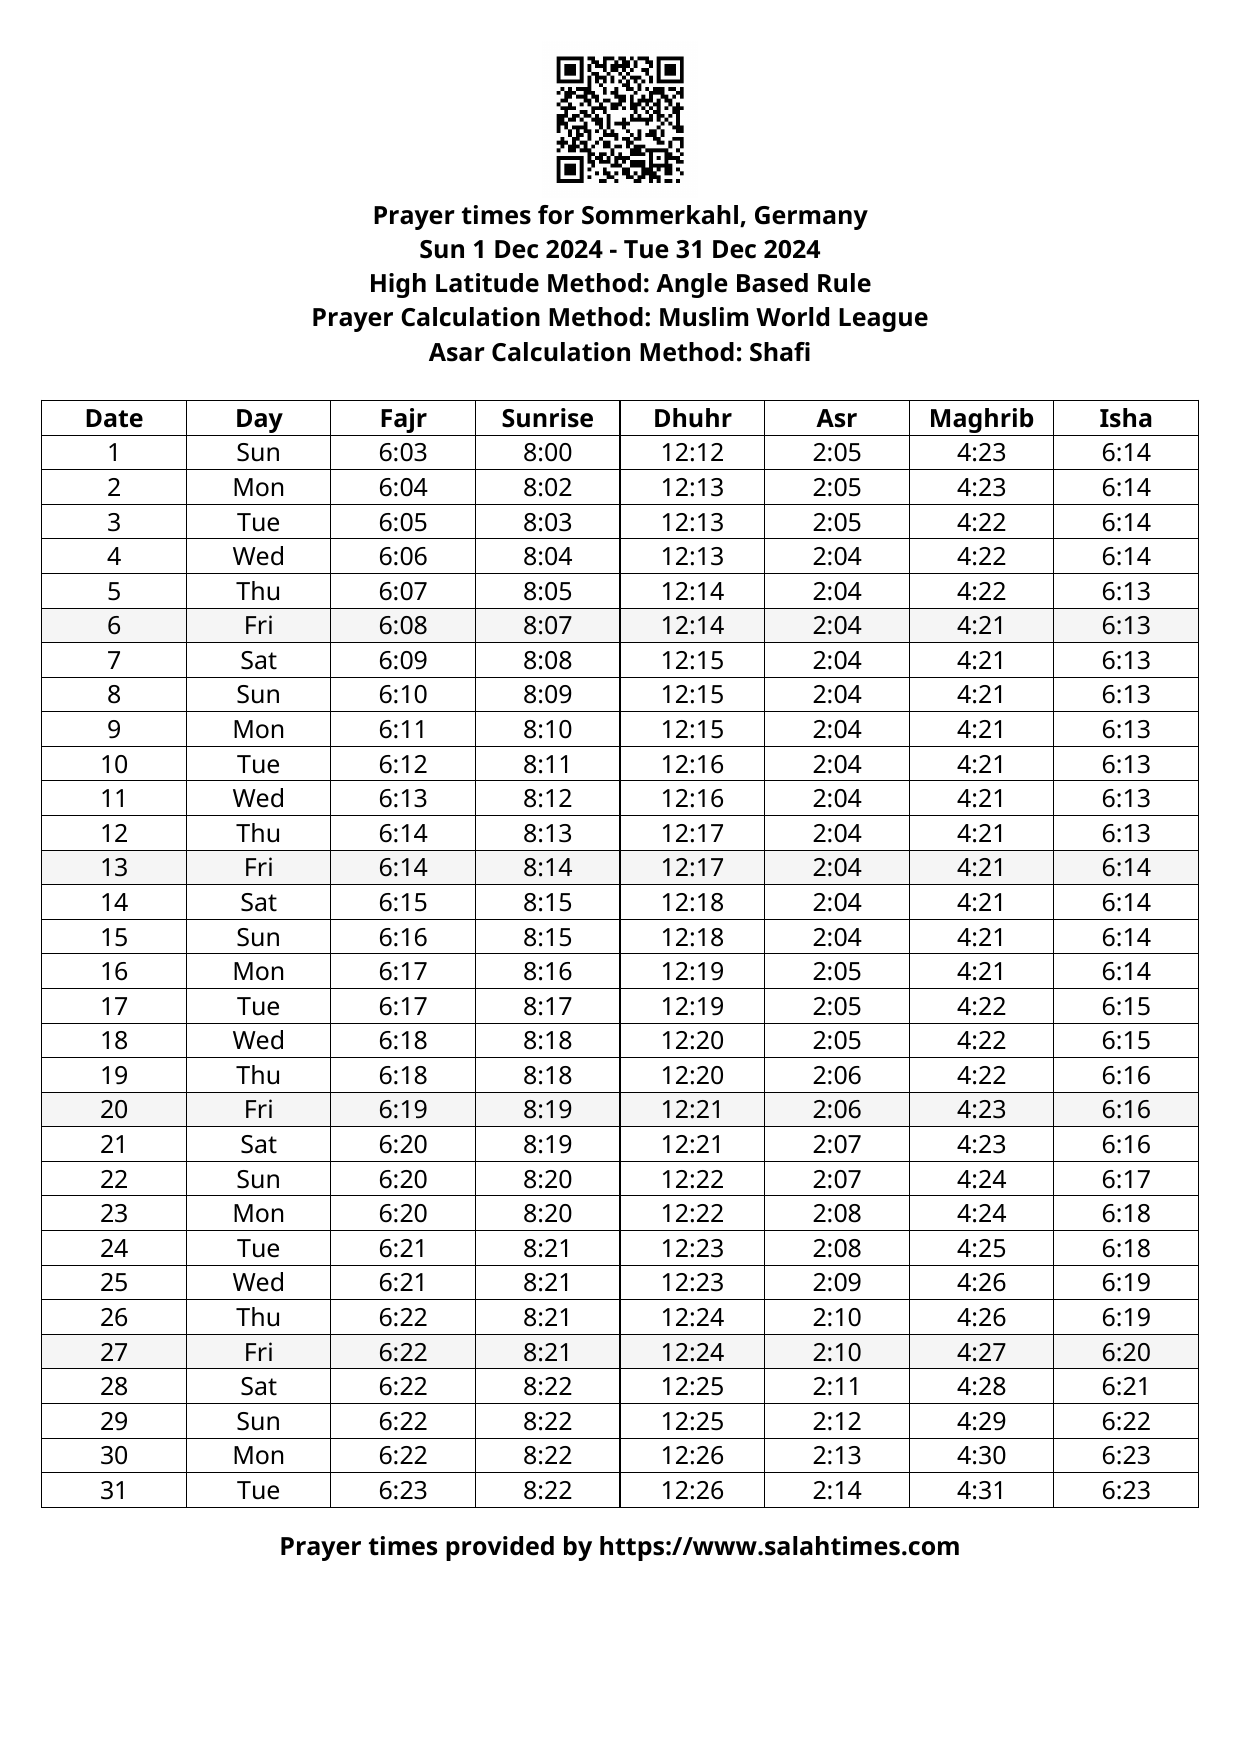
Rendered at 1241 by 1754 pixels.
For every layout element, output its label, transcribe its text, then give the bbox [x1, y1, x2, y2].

table_cell 8:09 [476, 678, 619, 711]
table_cell 6:19 [1054, 1266, 1198, 1299]
table_cell 2:04 [765, 539, 909, 573]
table_cell 2:04 [765, 678, 909, 711]
table_cell 6:08 [331, 609, 475, 642]
table_cell 6:13 [1054, 574, 1198, 607]
table_cell 2:07 [765, 1127, 909, 1161]
table_cell 21 [42, 1127, 186, 1161]
table_cell 6:16 [1054, 1058, 1198, 1092]
table_cell 6:23 [331, 1473, 475, 1507]
table_cell 8:17 [476, 989, 619, 1022]
table_cell 6:10 [331, 678, 475, 711]
table_cell 20 [42, 1093, 186, 1126]
table_cell 26 [42, 1300, 186, 1334]
table_cell 2:04 [765, 781, 909, 815]
table_cell 6:18 [1054, 1196, 1198, 1230]
table_cell 6:21 [1054, 1369, 1198, 1403]
table_cell 13 [42, 851, 186, 884]
table_cell 4:22 [910, 1024, 1053, 1057]
table_cell 2:05 [765, 436, 909, 469]
table_cell 8:21 [476, 1266, 619, 1299]
table_cell 6:22 [331, 1404, 475, 1437]
table_cell Fri [187, 609, 330, 642]
table_cell 12:20 [621, 1058, 764, 1092]
table_cell 6:22 [331, 1300, 475, 1334]
table_cell 4:28 [910, 1369, 1053, 1403]
table_cell 8:07 [476, 609, 619, 642]
table_cell 6:18 [331, 1024, 475, 1057]
table_cell 4:21 [910, 954, 1053, 988]
table_cell Mon [187, 712, 330, 746]
table_cell 6:13 [1054, 678, 1198, 711]
table_cell 12:19 [621, 954, 764, 988]
table_cell 6:21 [331, 1266, 475, 1299]
table_cell 6:18 [1054, 1231, 1198, 1264]
table_cell 4:22 [910, 539, 1053, 573]
table_cell 6:13 [1054, 816, 1198, 849]
table_cell 6:12 [331, 747, 475, 780]
table_cell 4:22 [910, 989, 1053, 1022]
table_cell 14 [42, 885, 186, 919]
table_cell 2:04 [765, 851, 909, 884]
table_cell 8:10 [476, 712, 619, 746]
table_cell 12:24 [621, 1335, 764, 1368]
table_cell 12:15 [621, 712, 764, 746]
table_cell 6:13 [1054, 609, 1198, 642]
table_cell 8:19 [476, 1093, 619, 1126]
table_cell 2:05 [765, 470, 909, 504]
text High Latitude Method: Angle Based Rule [42, 266, 1198, 300]
table_cell 27 [42, 1335, 186, 1368]
table_cell 6:13 [1054, 747, 1198, 780]
table_cell 29 [42, 1404, 186, 1437]
table_cell 4:27 [910, 1335, 1053, 1368]
table_cell 6:22 [331, 1335, 475, 1368]
table_cell 6:15 [1054, 1024, 1198, 1057]
table_cell 9 [42, 712, 186, 746]
text Prayer Calculation Method: Muslim World League [42, 300, 1198, 334]
table_cell 12:19 [621, 989, 764, 1022]
table_cell 7 [42, 643, 186, 677]
table_header Sunrise [476, 401, 619, 434]
table_cell 16 [42, 954, 186, 988]
table_cell 4:24 [910, 1196, 1053, 1230]
table_cell 12 [42, 816, 186, 849]
table_cell 6:22 [1054, 1404, 1198, 1437]
table_cell 8:22 [476, 1369, 619, 1403]
table_cell 4:26 [910, 1266, 1053, 1299]
table_header Asr [765, 401, 909, 434]
table_cell 6:13 [331, 781, 475, 815]
table_cell 8:15 [476, 920, 619, 953]
table_cell 4:21 [910, 851, 1053, 884]
table_cell 12:13 [621, 470, 764, 504]
table_cell 6:14 [331, 816, 475, 849]
table_cell 2:04 [765, 643, 909, 677]
table_cell 15 [42, 920, 186, 953]
table_cell 12:25 [621, 1404, 764, 1437]
table_cell 6:14 [1054, 470, 1198, 504]
table_cell 12:15 [621, 678, 764, 711]
table_cell Tue [187, 1231, 330, 1264]
table_cell 6:14 [1054, 851, 1198, 884]
table_cell Sun [187, 920, 330, 953]
table_cell 12:22 [621, 1196, 764, 1230]
table_cell 4:22 [910, 1058, 1053, 1092]
table_cell Wed [187, 1266, 330, 1299]
table_cell 4:29 [910, 1404, 1053, 1437]
table_cell 4:23 [910, 436, 1053, 469]
table_cell 8:04 [476, 539, 619, 573]
table_cell 8:05 [476, 574, 619, 607]
table_cell 12:21 [621, 1093, 764, 1126]
table_cell Tue [187, 747, 330, 780]
table_cell 31 [42, 1473, 186, 1507]
table_cell 2:04 [765, 609, 909, 642]
table_cell Thu [187, 816, 330, 849]
table_cell 8:21 [476, 1231, 619, 1264]
table_cell 6:14 [1054, 885, 1198, 919]
table_cell 8:13 [476, 816, 619, 849]
table_cell 6:15 [331, 885, 475, 919]
table_cell Sat [187, 885, 330, 919]
table_cell 4:23 [910, 470, 1053, 504]
table_cell Wed [187, 539, 330, 573]
table_cell 8:14 [476, 851, 619, 884]
table_cell 6:13 [1054, 643, 1198, 677]
table_cell Thu [187, 574, 330, 607]
table_cell 19 [42, 1058, 186, 1092]
table_cell 2 [42, 470, 186, 504]
table_cell 12:26 [621, 1439, 764, 1472]
table_cell 6:20 [1054, 1335, 1198, 1368]
table_cell 4:21 [910, 643, 1053, 677]
table_cell Thu [187, 1300, 330, 1334]
table_cell Sat [187, 1369, 330, 1403]
table_header Dhuhr [621, 401, 764, 434]
table_cell 2:08 [765, 1231, 909, 1264]
table_cell 6:14 [1054, 954, 1198, 988]
table_cell Wed [187, 781, 330, 815]
table_cell 25 [42, 1266, 186, 1299]
table_cell 8:16 [476, 954, 619, 988]
table_cell 6:14 [1054, 920, 1198, 953]
table_cell 2:04 [765, 747, 909, 780]
table_cell 6:22 [331, 1439, 475, 1472]
table_cell 6:04 [331, 470, 475, 504]
table_cell 6:14 [1054, 539, 1198, 573]
table_cell 5 [42, 574, 186, 607]
table_cell 30 [42, 1439, 186, 1472]
table_cell 6:23 [1054, 1473, 1198, 1507]
table_cell 2:13 [765, 1439, 909, 1472]
table_cell 8:18 [476, 1024, 619, 1057]
table_cell 12:15 [621, 643, 764, 677]
table_cell 4:23 [910, 1093, 1053, 1126]
table_cell 4:25 [910, 1231, 1053, 1264]
table_cell 8:02 [476, 470, 619, 504]
table_cell 12:18 [621, 885, 764, 919]
table_cell 6:13 [1054, 781, 1198, 815]
table_cell 2:05 [765, 954, 909, 988]
table_cell 8:19 [476, 1127, 619, 1161]
table_cell 8:08 [476, 643, 619, 677]
table_cell 12:25 [621, 1369, 764, 1403]
table_cell 4:21 [910, 712, 1053, 746]
table_cell 8:22 [476, 1473, 619, 1507]
table_cell 2:08 [765, 1196, 909, 1230]
table_cell 6:18 [331, 1058, 475, 1092]
table_cell 2:10 [765, 1335, 909, 1368]
table_cell Sun [187, 436, 330, 469]
table_cell 8 [42, 678, 186, 711]
table_cell 8:20 [476, 1162, 619, 1195]
table_cell 12:21 [621, 1127, 764, 1161]
table_cell 4:21 [910, 678, 1053, 711]
table_cell Mon [187, 1439, 330, 1472]
table_cell 11 [42, 781, 186, 815]
table_cell 8:21 [476, 1300, 619, 1334]
table_cell 22 [42, 1162, 186, 1195]
table_cell Wed [187, 1024, 330, 1057]
table_cell 8:11 [476, 747, 619, 780]
table_cell Mon [187, 1196, 330, 1230]
table_cell 8:18 [476, 1058, 619, 1092]
table_cell 1 [42, 436, 186, 469]
table_cell 12:13 [621, 505, 764, 538]
table_cell 12:17 [621, 816, 764, 849]
table_cell 2:04 [765, 885, 909, 919]
table_cell 6:22 [331, 1369, 475, 1403]
table_cell 4:22 [910, 505, 1053, 538]
table_cell 12:16 [621, 781, 764, 815]
table_cell 6:20 [331, 1196, 475, 1230]
table_cell 12:26 [621, 1473, 764, 1507]
table_cell 12:14 [621, 609, 764, 642]
table_cell 6:17 [331, 954, 475, 988]
table_cell 12:23 [621, 1266, 764, 1299]
table_cell 12:24 [621, 1300, 764, 1334]
table_cell 2:09 [765, 1266, 909, 1299]
table_cell 28 [42, 1369, 186, 1403]
table_cell 2:06 [765, 1058, 909, 1092]
table_cell 12:12 [621, 436, 764, 469]
table_cell 6:16 [331, 920, 475, 953]
table_cell 4:23 [910, 1127, 1053, 1161]
table_cell 6:13 [1054, 712, 1198, 746]
table_cell Tue [187, 505, 330, 538]
table_cell Tue [187, 1473, 330, 1507]
table_cell 10 [42, 747, 186, 780]
table_cell 12:18 [621, 920, 764, 953]
table_cell 2:04 [765, 920, 909, 953]
table_cell 2:05 [765, 505, 909, 538]
table_cell 6:16 [1054, 1093, 1198, 1126]
table_cell 2:06 [765, 1093, 909, 1126]
table_cell 6:15 [1054, 989, 1198, 1022]
text Prayer times provided by https://www.salahtimes.com [42, 1528, 1198, 1563]
table_cell 6:19 [1054, 1300, 1198, 1334]
table_header Fajr [331, 401, 475, 434]
table_cell 6:07 [331, 574, 475, 607]
text Prayer times for Sommerkahl, Germany [42, 198, 1198, 232]
table_cell Sat [187, 1127, 330, 1161]
table_cell 2:12 [765, 1404, 909, 1437]
table_cell Sat [187, 643, 330, 677]
table_cell Thu [187, 1058, 330, 1092]
table_cell 4 [42, 539, 186, 573]
table_header Isha [1054, 401, 1198, 434]
table_cell 2:04 [765, 712, 909, 746]
table_cell 12:17 [621, 851, 764, 884]
table_cell Tue [187, 989, 330, 1022]
table_cell 2:11 [765, 1369, 909, 1403]
table_cell 6:06 [331, 539, 475, 573]
table_cell 8:15 [476, 885, 619, 919]
table_cell 6:11 [331, 712, 475, 746]
table_cell 4:21 [910, 816, 1053, 849]
table_cell 6:14 [1054, 436, 1198, 469]
table_cell 4:21 [910, 920, 1053, 953]
table_cell Sun [187, 678, 330, 711]
table_cell 4:22 [910, 574, 1053, 607]
table_cell Fri [187, 1335, 330, 1368]
table_cell 2:04 [765, 816, 909, 849]
table_cell 6 [42, 609, 186, 642]
table_cell 4:26 [910, 1300, 1053, 1334]
table_cell 6:23 [1054, 1439, 1198, 1472]
table_cell 12:23 [621, 1231, 764, 1264]
table_cell 4:21 [910, 609, 1053, 642]
table_cell 6:19 [331, 1093, 475, 1126]
table_cell 4:24 [910, 1162, 1053, 1195]
table_cell 4:21 [910, 885, 1053, 919]
table_cell 4:21 [910, 781, 1053, 815]
table_cell Fri [187, 851, 330, 884]
table_cell 2:04 [765, 574, 909, 607]
table_cell 2:07 [765, 1162, 909, 1195]
table_cell 2:10 [765, 1300, 909, 1334]
table_cell 8:00 [476, 436, 619, 469]
table_cell Mon [187, 954, 330, 988]
table_cell 4:31 [910, 1473, 1053, 1507]
table_cell 6:20 [331, 1127, 475, 1161]
table_cell 12:13 [621, 539, 764, 573]
table_cell 8:20 [476, 1196, 619, 1230]
table_cell 6:03 [331, 436, 475, 469]
table_cell 6:14 [331, 851, 475, 884]
table_cell 6:17 [1054, 1162, 1198, 1195]
table_cell 12:22 [621, 1162, 764, 1195]
table_cell 23 [42, 1196, 186, 1230]
text Asar Calculation Method: Shafi [42, 334, 1198, 368]
table_cell 8:12 [476, 781, 619, 815]
table_cell Sun [187, 1404, 330, 1437]
table_cell 4:21 [910, 747, 1053, 780]
table_cell 2:05 [765, 989, 909, 1022]
table_cell Fri [187, 1093, 330, 1126]
table_cell 6:16 [1054, 1127, 1198, 1161]
table_cell 12:20 [621, 1024, 764, 1057]
table_cell 12:14 [621, 574, 764, 607]
table_cell 6:17 [331, 989, 475, 1022]
text Sun 1 Dec 2024 - Tue 31 Dec 2024 [42, 232, 1198, 266]
table_cell 6:14 [1054, 505, 1198, 538]
table_cell 8:03 [476, 505, 619, 538]
table_cell 8:22 [476, 1404, 619, 1437]
table_header Date [42, 401, 186, 434]
table_cell Mon [187, 470, 330, 504]
table_cell 4:30 [910, 1439, 1053, 1472]
table_cell 6:20 [331, 1162, 475, 1195]
table_cell 17 [42, 989, 186, 1022]
table_cell 2:05 [765, 1024, 909, 1057]
table_cell Sun [187, 1162, 330, 1195]
table_cell 24 [42, 1231, 186, 1264]
table_cell 6:05 [331, 505, 475, 538]
table_cell 18 [42, 1024, 186, 1057]
table_cell 2:14 [765, 1473, 909, 1507]
table_cell 12:16 [621, 747, 764, 780]
table_header Maghrib [910, 401, 1053, 434]
table_cell 8:22 [476, 1439, 619, 1472]
table_cell 6:09 [331, 643, 475, 677]
table_header Day [187, 401, 330, 434]
table_cell 8:21 [476, 1335, 619, 1368]
table_cell 3 [42, 505, 186, 538]
table_cell 6:21 [331, 1231, 475, 1264]
picture [542, 41, 699, 198]
